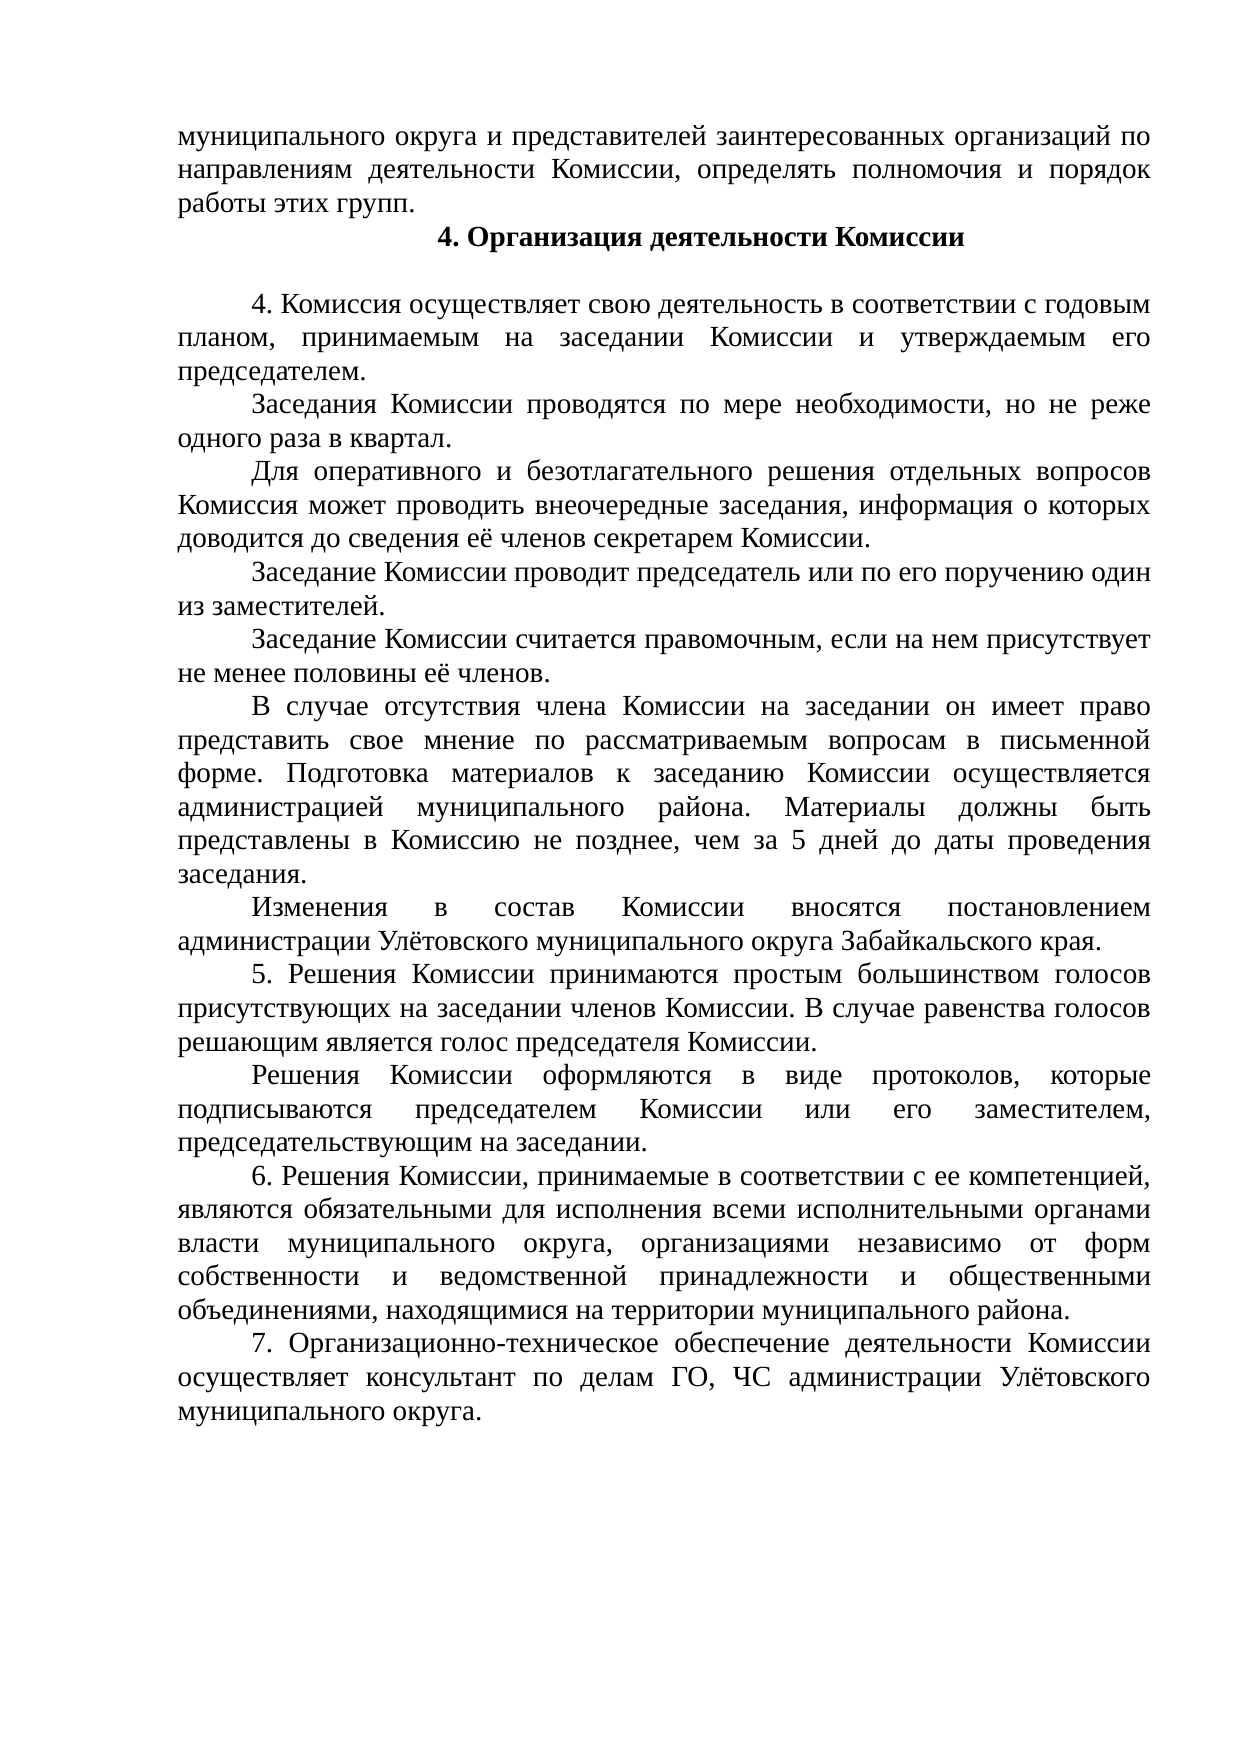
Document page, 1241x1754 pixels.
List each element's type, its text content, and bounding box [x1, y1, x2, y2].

text 7. Организационно-техническое обеспечение деятельности Комиссии осуществляет консультант по делам ГО, ЧС администрации Улётовского муниципального округа. [177, 1326, 1152, 1426]
text 5. Решения Комиссии принимаются простым большинством голосов присутствующих на заседании членов Комиссии. В случае равенства голосов решающим является голос председателя Комиссии. [177, 957, 1152, 1057]
text 4. Комиссия осуществляет свою деятельность в соответствии с годовым планом, принимаемым на заседании Комиссии и утверждаемым его председателем. [177, 286, 1152, 386]
text 6. Решения Комиссии, принимаемые в соответствии с ее компетенцией, являются обязательными для исполнения всеми исполнительными органами власти муниципального округа, организациями независимо от форм собственности и ведомственной принадлежности и общественными объединениями, находящимися на территории муниципального района. [177, 1158, 1152, 1326]
text В случае отсутствия члена Комиссии на заседании он имеет право представить свое мнение по рассматриваемым вопросам в письменной форме. Подготовка материалов к заседанию Комиссии осуществляется администрацией муниципального района. Материалы должны быть представлены в Комиссию не позднее, чем за 5 дней до даты проведения заседания. [177, 688, 1152, 889]
text Заседание Комиссии проводит председатель или по его поручению один из заместителей. [177, 554, 1152, 621]
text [177, 118, 1152, 219]
text Для оперативного и безотлагательного решения отдельных вопросов Комиссия может проводить внеочередные заседания, информация о которых доводится до сведения её членов секретарем Комиссии. [177, 453, 1152, 554]
text Изменения в состав Комиссии вносятся постановлением администрации Улётовского муниципального округа Забайкальского края. [177, 889, 1152, 957]
text 4. Организация деятельности Комиссии [177, 219, 1152, 252]
text Заседание Комиссии считается правомочным, если на нем присутствует не менее половины её членов. [177, 621, 1152, 688]
text Заседания Комиссии проводятся по мере необходимости, но не реже одного раза в квартал. [177, 386, 1152, 453]
text Решения Комиссии оформляются в виде протоколов, которые подписываются председателем Комиссии или его заместителем, председательствующим на заседании. [177, 1057, 1152, 1158]
